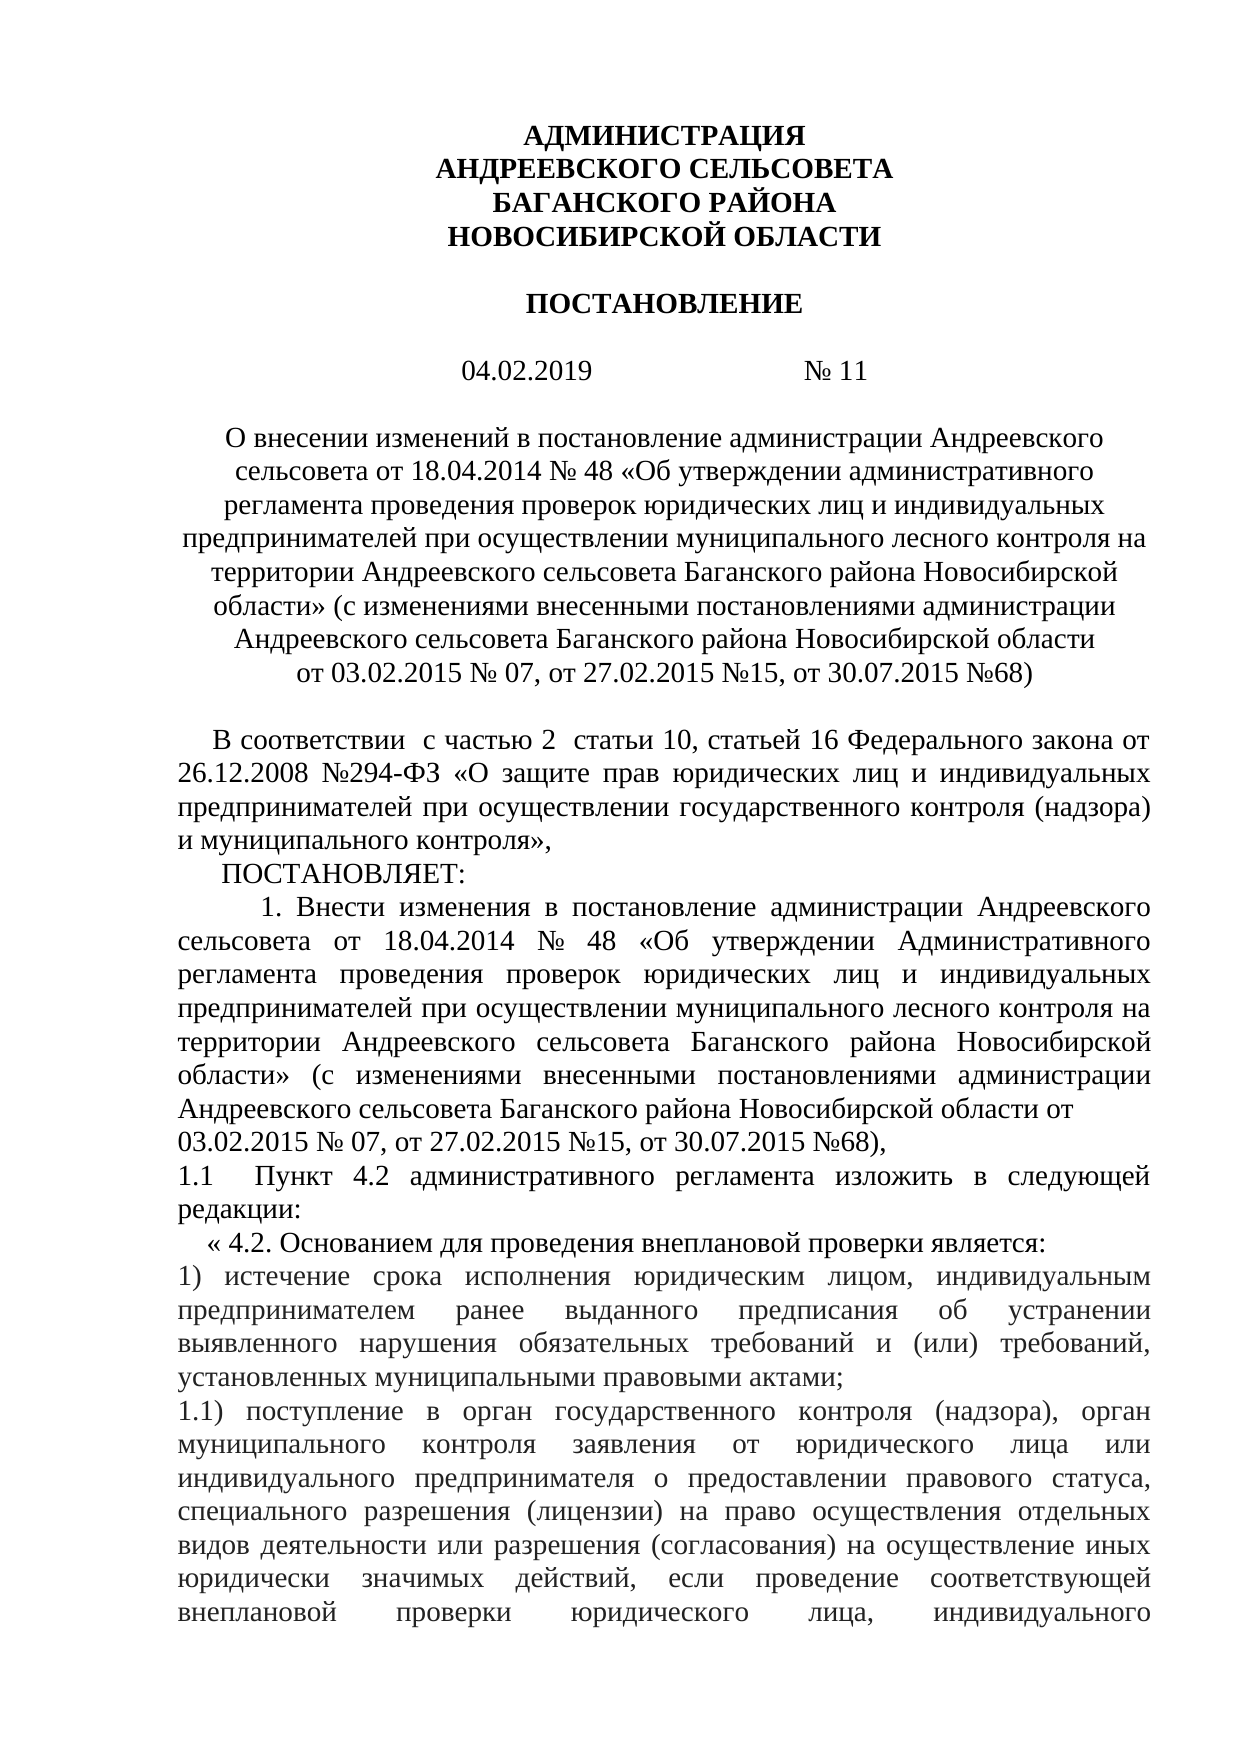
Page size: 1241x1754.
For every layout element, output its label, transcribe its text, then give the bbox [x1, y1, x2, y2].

text ПОСТАНОВЛЯЕТ: [177, 856, 1152, 889]
text ПОСТАНОВЛЕНИЕ [177, 286, 1152, 319]
text 03.02.2015 № 07, от 27.02.2015 №15, от 30.07.2015 №68), [177, 1124, 1152, 1158]
text 1.1 Пункт 4.2 административного регламента изложить в следующей редакции: [177, 1158, 1152, 1225]
text НОВОСИБИРСКОЙ ОБЛАСТИ [177, 219, 1152, 252]
text 1) истечение срока исполнения юридическим лицом, индивидуальным предпринимателем ранее выданного предписания об устранении выявленного нарушения обязательных требований и (или) требований, установленных муниципальными правовыми актами; [177, 1258, 1152, 1393]
text В соответствии с частью 2 статьи 10, статьей 16 Федерального закона от 26.12.2008 №294-ФЗ «О защите прав юридических лиц и индивидуальных предпринимателей при осуществлении государственного контроля (надзора) и муниципального контроля», [177, 722, 1152, 856]
text 04.02.2019 № 11 [177, 353, 1152, 386]
text 1. Внести изменения в постановление администрации Андреевского сельсовета от 18.04.2014 № 48 «Об утверждении Административного регламента проведения проверок юридических лиц и индивидуальных предпринимателей при осуществлении муниципального лесного контроля на территории Андреевского сельсовета Баганского района Новосибирской области» (с изменениями внесенными постановлениями администрации Андреевского сельсовета Баганского района Новосибирской области от [177, 889, 1152, 1124]
text от 03.02.2015 № 07, от 27.02.2015 №15, от 30.07.2015 №68) [177, 655, 1152, 688]
text АНДРЕЕВСКОГО СЕЛЬСОВЕТА [177, 152, 1152, 185]
text « 4.2. Основанием для проведения внеплановой проверки является: [177, 1225, 1152, 1258]
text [177, 1393, 1152, 1627]
text БАГАНСКОГО РАЙОНА [177, 185, 1152, 219]
text АДМИНИСТРАЦИЯ [177, 118, 1152, 152]
text О внесении изменений в постановление администрации Андреевского сельсовета от 18.04.2014 № 48 «Об утверждении административного регламента проведения проверок юридических лиц и индивидуальных предпринимателей при осуществлении муниципального лесного контроля на территории Андреевского сельсовета Баганского района Новосибирской области» (с изменениями внесенными постановлениями администрации Андреевского сельсовета Баганского района Новосибирской области [177, 420, 1152, 655]
